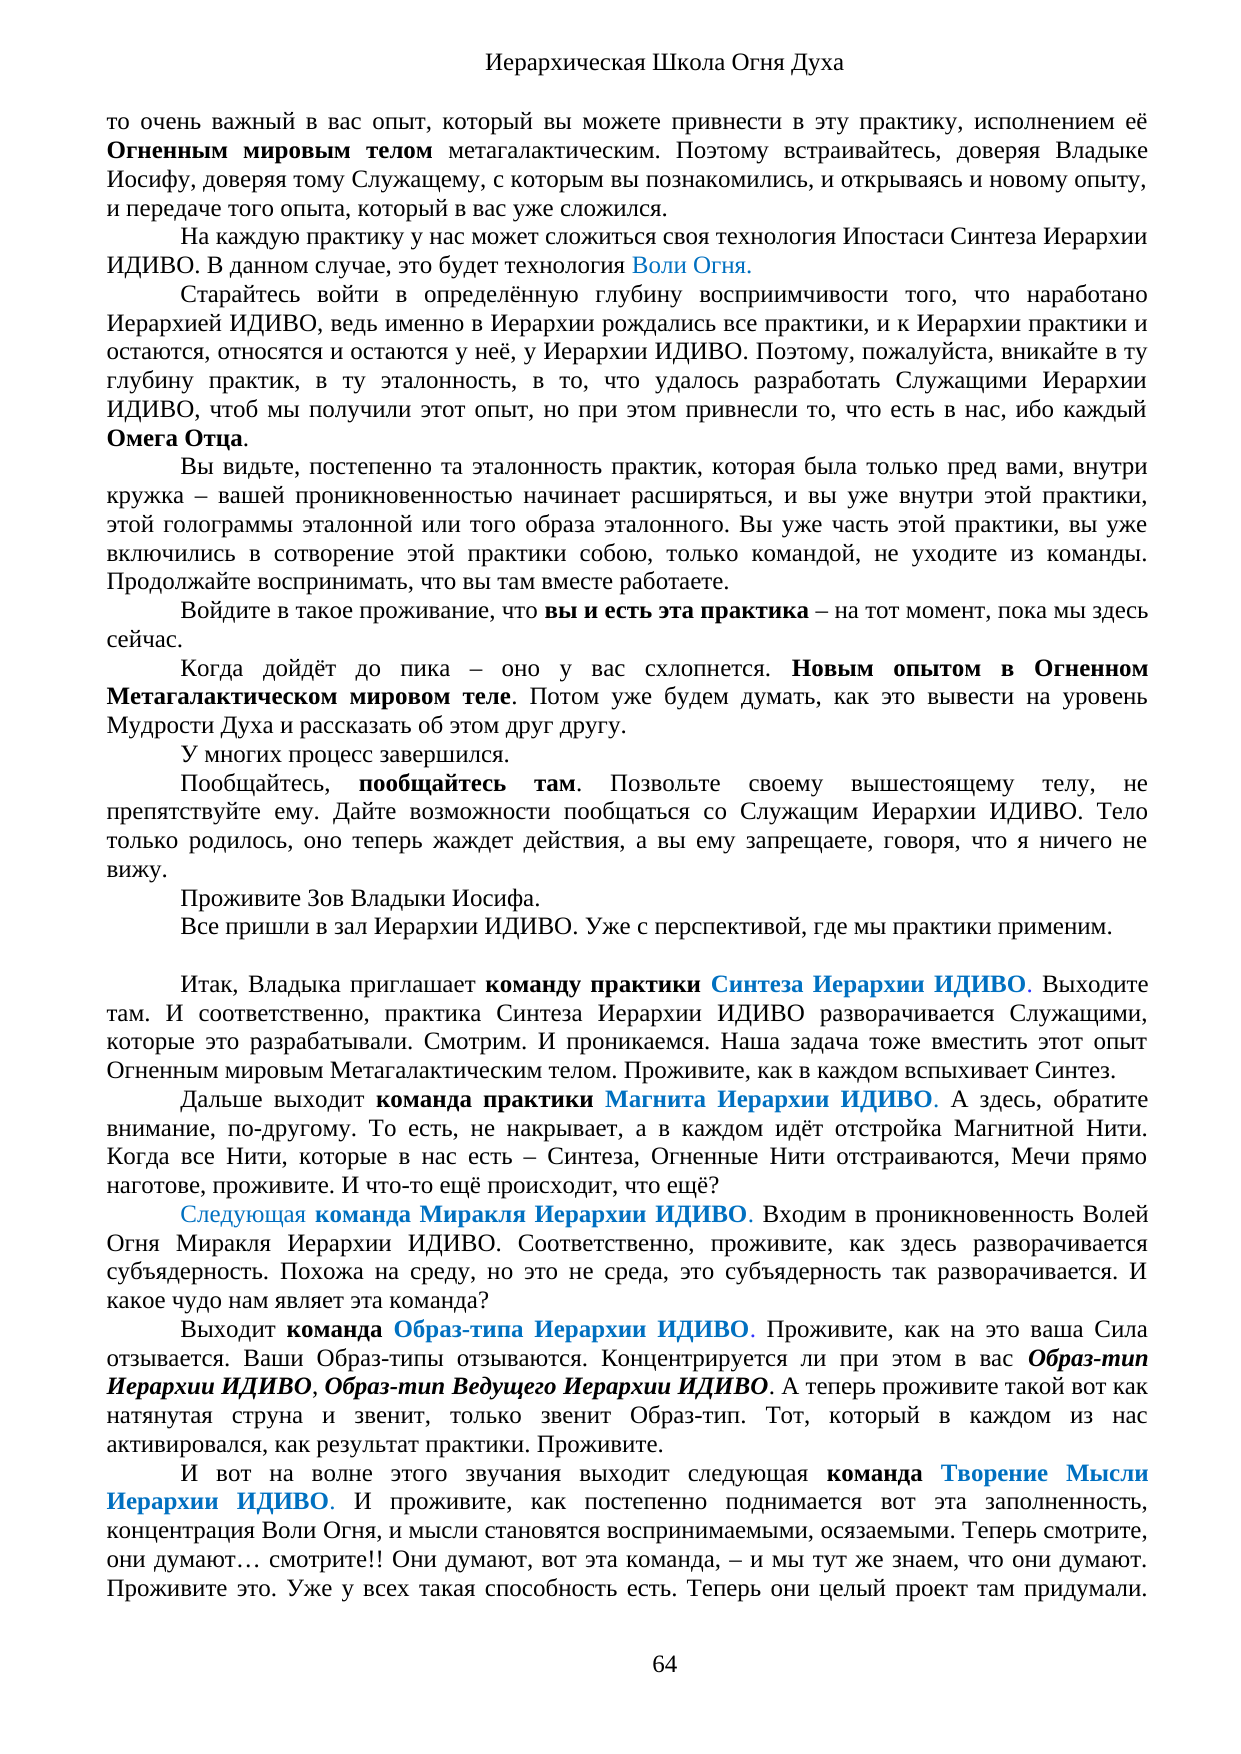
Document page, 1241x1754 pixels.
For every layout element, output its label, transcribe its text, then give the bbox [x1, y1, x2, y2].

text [106, 1458, 1149, 1601]
text Следующая команда Миракля Иерархии ИДИВО. Входим в проникновенность Волей Огня Миракля Иерархии ИДИВО. Соответственно, проживите, как здесь разворачивается субъядерность. Похожа на среду, но это не среда, это субъядерность так разворачивается. И какое чудо нам являет эта команда? [106, 1199, 1149, 1314]
text Все пришли в зал Иерархии ИДИВО. Уже с перспективой, где мы практики применим. [106, 911, 1149, 940]
text Вы видьте, постепенно та эталонность практик, которая была только пред вами, внутри кружка – вашей проникновенностью начинает расширяться, и вы уже внутри этой практики, этой голограммы эталонной или того образа эталонного. Вы уже часть этой практики, вы уже включились в сотворение этой практики собою, только командой, не уходите из команды. Продолжайте воспринимать, что вы там вместе работаете. [106, 451, 1149, 595]
text На каждую практику у нас может сложиться своя технология Ипостаси Синтеза Иерархии ИДИВО. В данном случае, это будет технология Воли Огня. [106, 221, 1149, 279]
text Когда дойдёт до пика – оно у вас схлопнется. Новым опытом в Огненном Метагалактическом мировом теле. Потом уже будем думать, как это вывести на уровень Мудрости Духа и рассказать об этом друг другу. [106, 653, 1149, 739]
text У многих процесс завершился. [106, 739, 1149, 768]
text Проживите Зов Владыки Иосифа. [106, 883, 1149, 911]
text Войдите в такое проживание, что вы и есть эта практика – на тот момент, пока мы здесь сейчас. [106, 595, 1149, 653]
text Старайтесь войти в определённую глубину восприимчивости того, что наработано Иерархией ИДИВО, ведь именно в Иерархии рождались все практики, и к Иерархии практики и остаются, относятся и остаются у неё, у Иерархии ИДИВО. Поэтому, пожалуйста, вникайте в ту глубину практик, в ту эталонность, в то, что удалось разработать Служащими Иерархии ИДИВО, чтоб мы получили этот опыт, но при этом привнесли то, что есть в нас, ибо каждый Омега Отца. [106, 279, 1149, 451]
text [106, 106, 1149, 221]
text Выходит команда Образ-типа Иерархии ИДИВО. Проживите, как на это ваша Сила отзывается. Ваши Образ-типы отзываются. Концентрируется ли при этом в вас Образ-тип Иерархии ИДИВО, Образ-тип Ведущего Иерархии ИДИВО. А теперь проживите такой вот как натянутая струна и звенит, только звенит Образ-тип. Тот, который в каждом из нас активировался, как результат практики. Проживите. [106, 1314, 1149, 1458]
text Пообщайтесь, пообщайтесь там. Позвольте своему вышестоящему телу, не препятствуйте ему. Дайте возможности пообщаться со Служащим Иерархии ИДИВО. Тело только родилось, оно теперь жаждет действия, а вы ему запрещаете, говоря, что я ничего не вижу. [106, 768, 1149, 883]
text Дальше выходит команда практики Магнита Иерархии ИДИВО. А здесь, обратите внимание, по-другому. То есть, не накрывает, а в каждом идёт отстройка Магнитной Нити. Когда все Нити, которые в нас есть – Синтеза, Огненные Нити отстраиваются, Мечи прямо наготове, проживите. И что-то ещё происходит, что ещё? [106, 1084, 1149, 1199]
text Итак, Владыка приглашает команду практики Синтеза Иерархии ИДИВО. Выходите там. И соответственно, практика Синтеза Иерархии ИДИВО разворачивается Служащими, которые это разрабатывали. Смотрим. И проникаемся. Наша задача тоже вместить этот опыт Огненным мировым Метагалактическим телом. Проживите, как в каждом вспыхивает Синтез. [106, 969, 1149, 1084]
